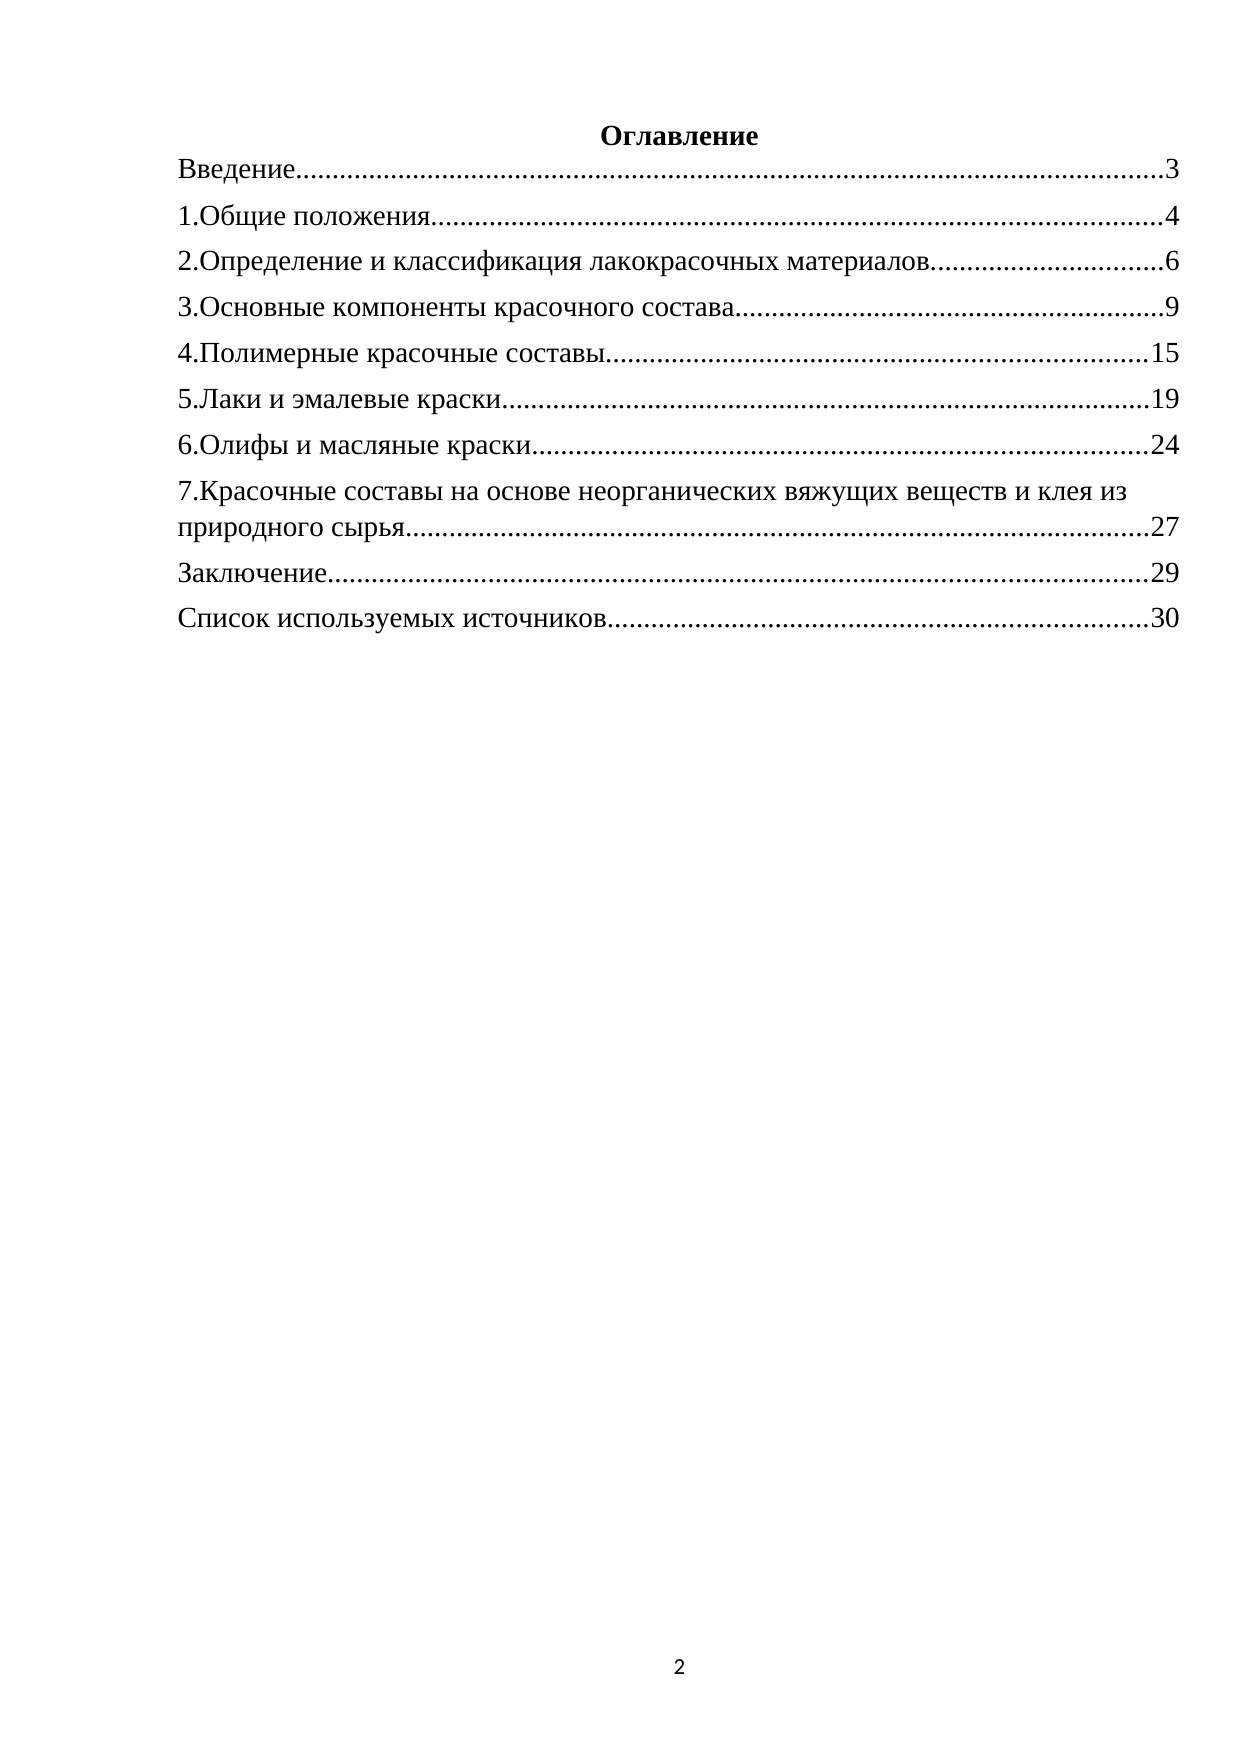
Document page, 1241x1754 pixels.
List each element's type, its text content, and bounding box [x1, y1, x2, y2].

text Заключение 29 [177, 555, 1181, 588]
text 5.Лаки и эмалевые краски 19 [177, 381, 1181, 415]
text 6.Олифы и масляные краски 24 [177, 427, 1181, 461]
text Оглавление [177, 118, 1181, 152]
text 1.Общие положения 4 [177, 198, 1181, 231]
text 3.Основные компоненты красочного состава 9 [177, 289, 1181, 323]
text 7.Красочные составы на основе неорганических вяжущих веществ и клея из природного сырья 27 [177, 473, 1181, 542]
text 4.Полимерные красочные составы 15 [177, 335, 1181, 369]
text 2.Определение и классификация лакокрасочных материалов. 6 [177, 243, 1181, 277]
text Список используемых источников 30 [177, 601, 1181, 634]
text Введение 3 [177, 152, 1181, 185]
